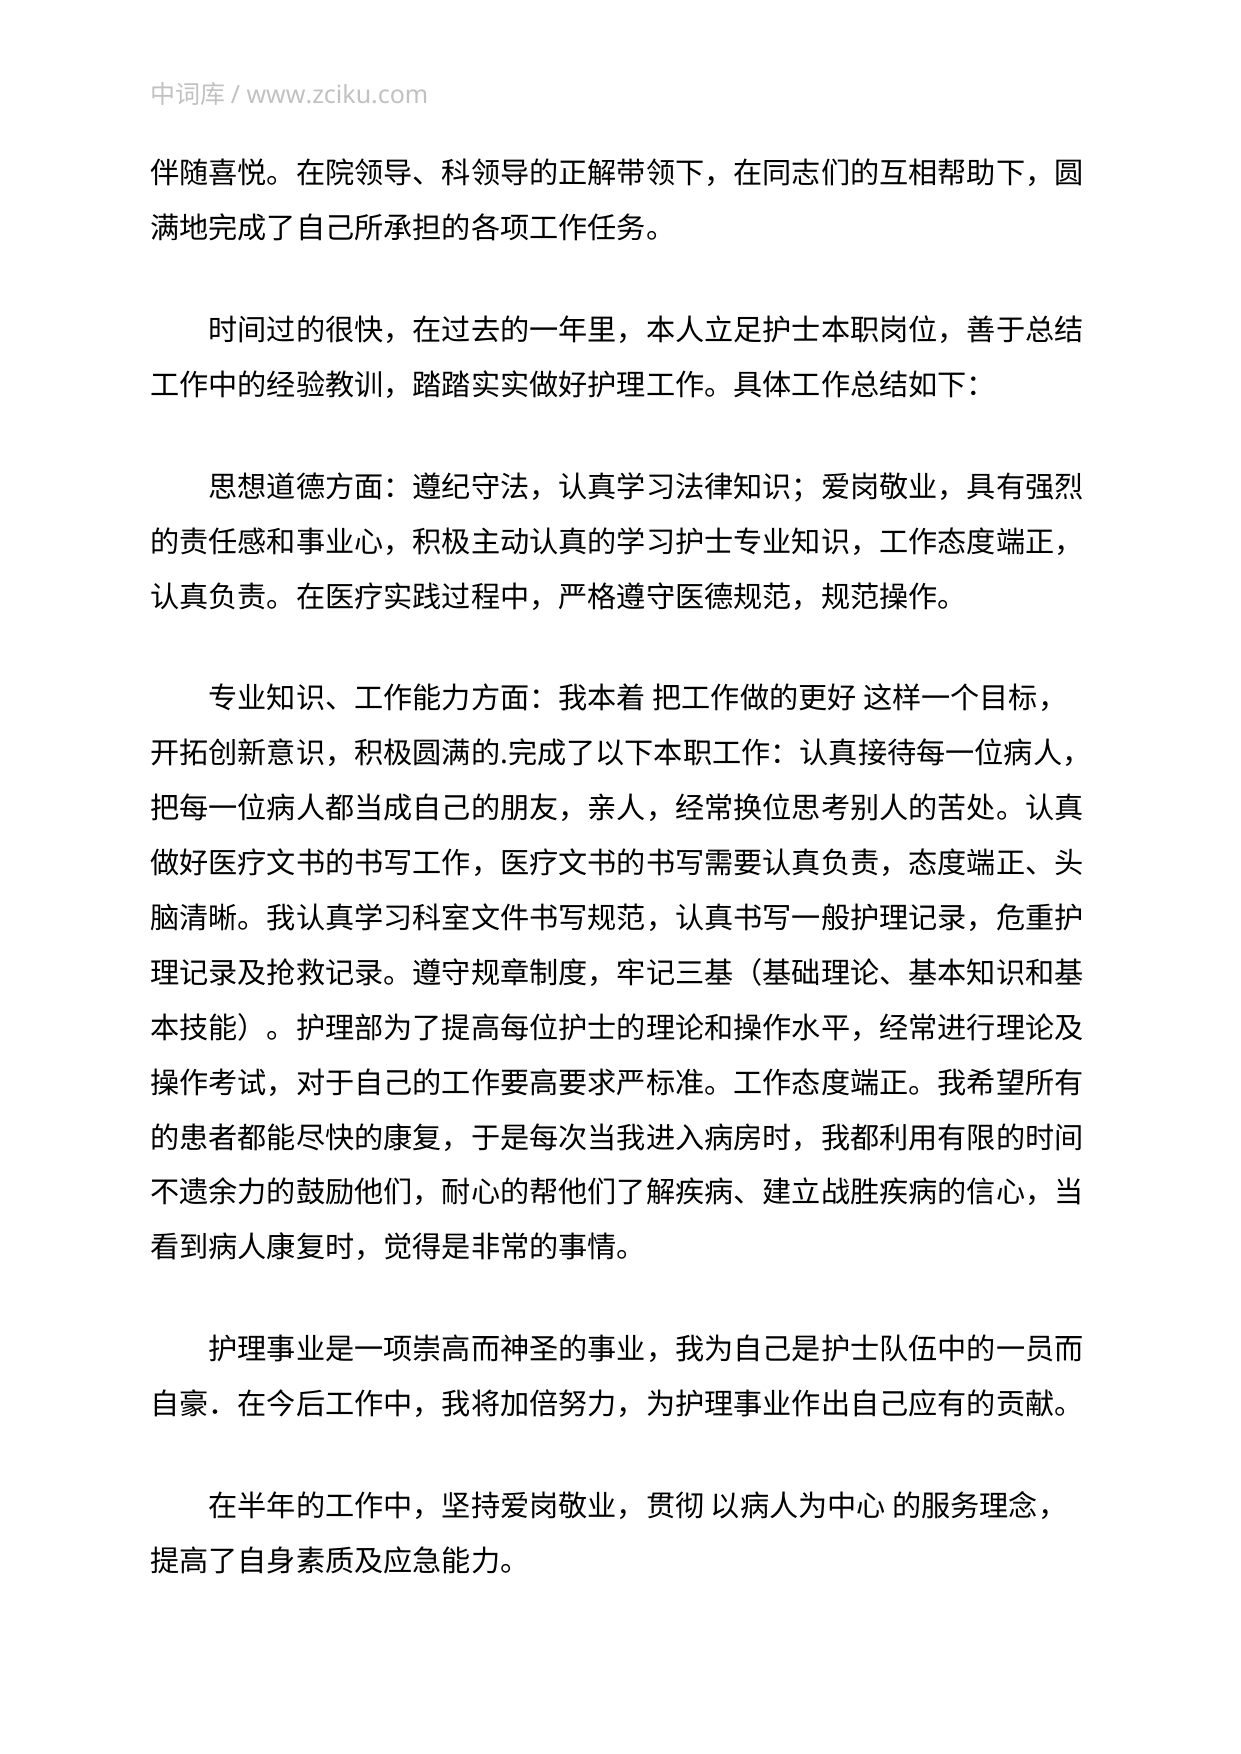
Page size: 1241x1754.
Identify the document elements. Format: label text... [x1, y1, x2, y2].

text 专业知识、工作能力方面：我本着 把工作做的更好 这样一个目标，开拓创新意识，积极圆满的.完成了以下本职工作：认真接待每一位病人，把每一位病人都当成自己的朋友，亲人，经常换位思考别人的苦处。认真做好医疗文书的书写工作，医疗文书的书写需要认真负责，态度端正、头脑清晰。我认真学习科室文件书写规范，认真书写一般护理记录，危重护理记录及抢救记录。遵守规章制度，牢记三基（基础理论、基本知识和基本技能）。护理部为了提高每位护士的理论和操作水平，经常进行理论及操作考试，对于自己的工作要高要求严标准。工作态度端正。我希望所有的患者都能尽快的康复，于是每次当我进入病房时，我都利用有限的时间不遗余力的鼓励他们，耐心的帮他们了解疾病、建立战胜疾病的信心，当看到病人康复时，觉得是非常的事情。 [150, 675, 1090, 1266]
text 护理事业是一项崇高而神圣的事业，我为自己是护士队伍中的一员而自豪．在今后工作中，我将加倍努力，为护理事业作出自己应有的贡献。 [150, 1326, 1090, 1423]
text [150, 1482, 1090, 1579]
text 思想道德方面：遵纪守法，认真学习法律知识；爱岗敬业，具有强烈的责任感和事业心，积极主动认真的学习护士专业知识，工作态度端正，认真负责。在医疗实践过程中，严格遵守医德规范，规范操作。 [150, 463, 1090, 615]
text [150, 150, 1090, 247]
text 时间过的很快，在过去的一年里，本人立足护士本职岗位，善于总结工作中的经验教训，踏踏实实做好护理工作。具体工作总结如下： [150, 307, 1090, 404]
